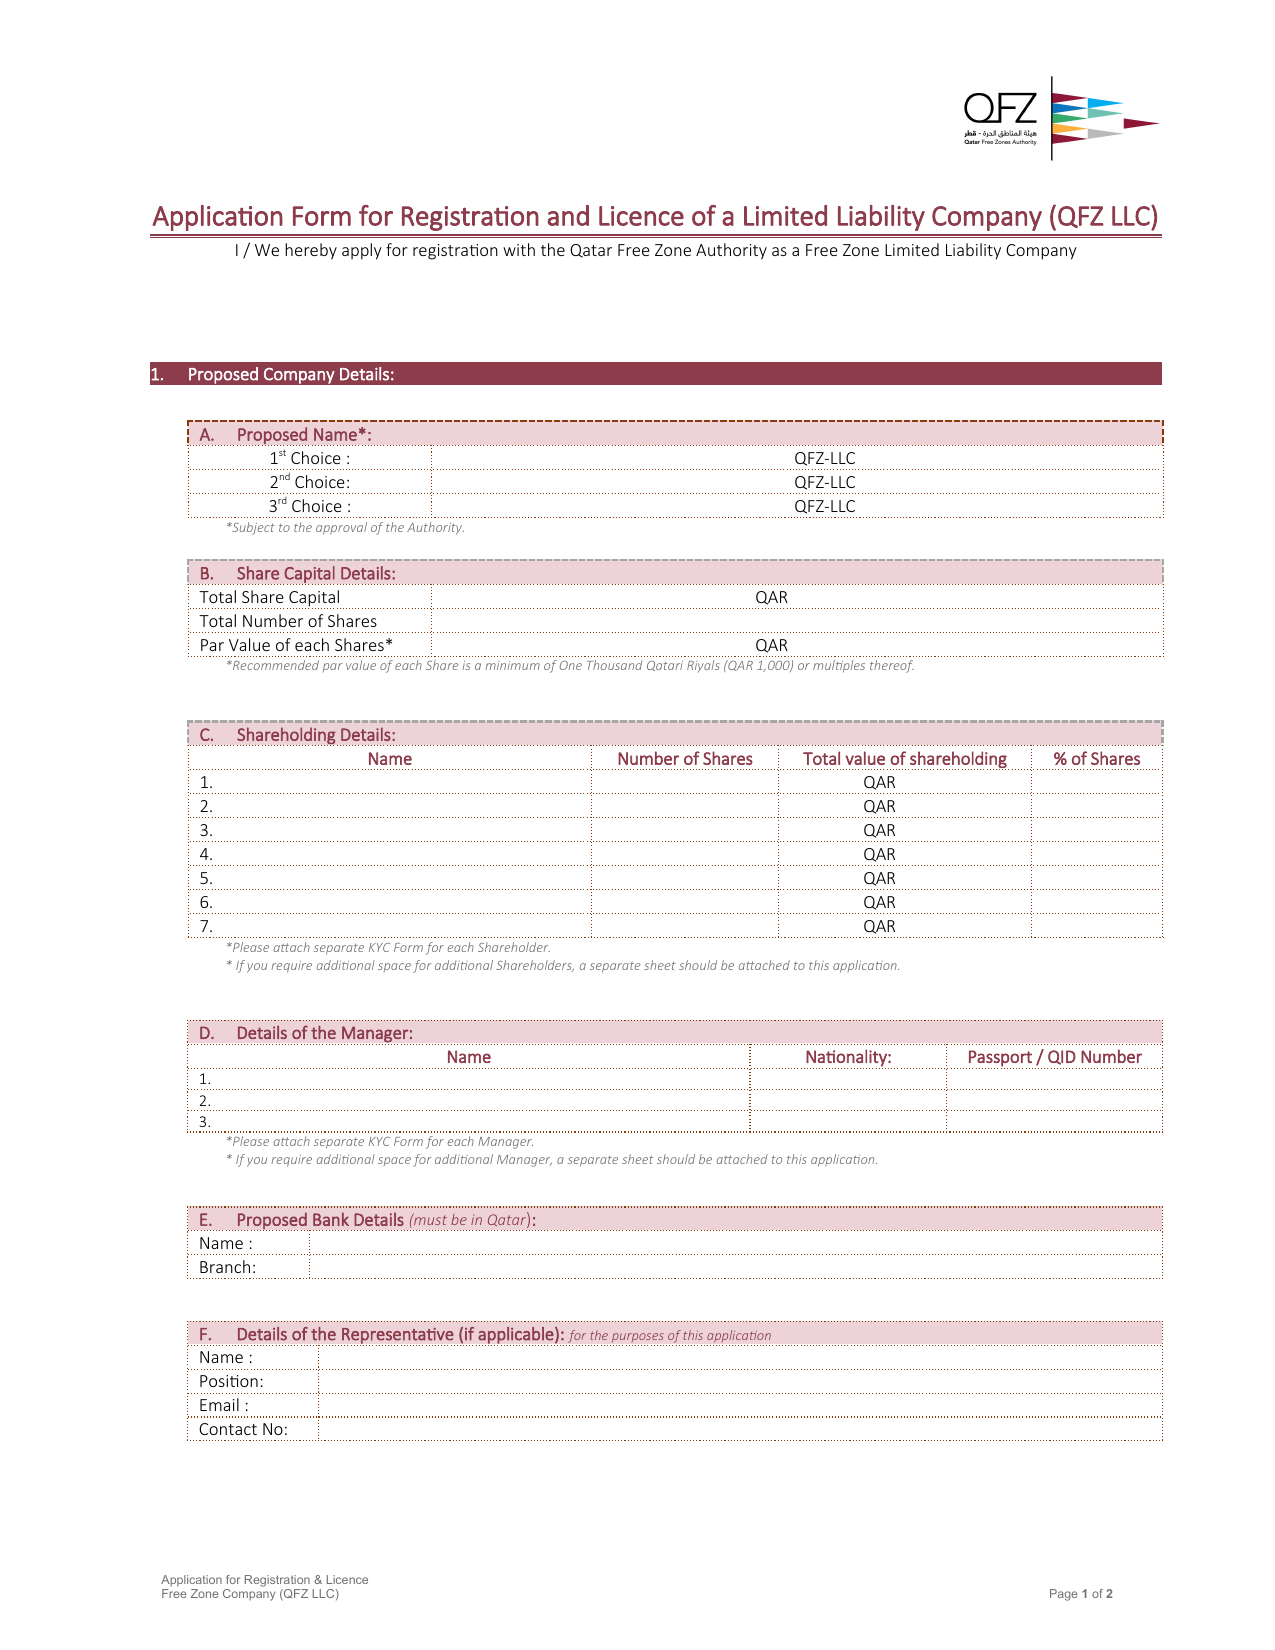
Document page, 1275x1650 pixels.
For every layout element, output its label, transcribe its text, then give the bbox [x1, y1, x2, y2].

table_cell 3. [188, 1110, 750, 1131]
table_cell Email : [188, 1393, 319, 1416]
table_cell 3rd Choice : [188, 493, 432, 517]
table_cell QFZ-LLC [432, 469, 1163, 493]
list Proposed Company Details: [150, 362, 1162, 385]
table_header Details of the Representative (if applicable): for the purposes of this application [188, 1321, 1162, 1344]
list *Subject to the approval of the Authority. [225, 518, 1162, 536]
table_header Proposed Bank Details (must be in Qatar): [188, 1206, 1162, 1230]
table_cell [947, 1110, 1162, 1131]
table_cell [309, 1254, 1162, 1278]
table_cell [591, 817, 779, 841]
table_cell [309, 1230, 1162, 1254]
list * If you require additional space for additional Manager, a separate sheet should be attached to this application. [225, 1150, 1162, 1168]
table_cell QAR [779, 769, 1032, 793]
table_cell QFZ-LLC [432, 493, 1163, 517]
list * If you require additional space for additional Shareholders, a separate sheet should be attached to this application. [225, 956, 1162, 974]
table_cell 2. [188, 793, 591, 817]
table_cell [750, 1068, 947, 1089]
table_cell Branch: [188, 1254, 309, 1278]
table_cell [947, 1068, 1162, 1089]
table_header [994, 1020, 1162, 1043]
list *Recommended par value of each Share is a minimum of One Thousand Qatari Riyals (QAR 1,000) or multiples thereof. [225, 657, 1162, 674]
table_cell Name : [188, 1345, 319, 1368]
table_cell 7. [188, 913, 591, 937]
table_cell [1032, 889, 1162, 913]
table_cell [432, 608, 1163, 632]
table_cell [319, 1369, 1162, 1392]
table_cell Name : [188, 1230, 309, 1254]
table_cell [319, 1416, 1162, 1440]
table_cell QAR [779, 865, 1032, 889]
table_cell [1032, 841, 1162, 865]
table_header Details of the Manager: [188, 1020, 947, 1043]
table_cell [591, 913, 779, 937]
table_cell Par Value of each Shares* [188, 632, 432, 656]
table_cell Number of Shares [591, 745, 779, 769]
table_cell Total Number of Shares [188, 608, 432, 632]
table_cell [591, 865, 779, 889]
table_cell Nationality: [750, 1044, 947, 1067]
table_cell QAR [432, 632, 1163, 656]
table_header Shareholding Details: [188, 720, 1162, 745]
table_cell [1032, 769, 1162, 793]
table_cell [591, 889, 779, 913]
table_cell QAR [432, 584, 1163, 608]
table_cell QAR [779, 889, 1032, 913]
table_cell [1032, 865, 1162, 889]
table_cell QFZ-LLC [432, 445, 1163, 469]
table_cell 5. [188, 865, 591, 889]
table_cell [947, 1089, 1162, 1110]
table_cell [319, 1345, 1162, 1368]
table_cell QAR [779, 913, 1032, 937]
table_cell Contact No: [188, 1416, 319, 1440]
table_cell [1032, 793, 1162, 817]
table_header Proposed Name*: [188, 420, 1163, 445]
table_cell Total Share Capital [188, 584, 432, 608]
table_cell [591, 793, 779, 817]
table_cell 4. [188, 841, 591, 865]
list *Please attach separate KYC Form for each Shareholder. [225, 938, 1162, 956]
table_cell 6. [188, 889, 591, 913]
text Application Form for Registration and Licence of a Limited Liability Company (QFZ LLC) [150, 197, 1162, 234]
table_cell 2nd Choice: [188, 469, 432, 493]
table_cell Total value of shareholding [779, 745, 1032, 769]
table_cell Name [188, 745, 591, 769]
table_cell 1st Choice : [188, 445, 432, 469]
table_cell 2. [188, 1089, 750, 1110]
table_cell QAR [779, 793, 1032, 817]
table_cell [750, 1110, 947, 1131]
table_cell % of Shares [1032, 745, 1162, 769]
picture [961, 75, 1163, 162]
table_cell Passport / QID Number [947, 1044, 1162, 1067]
table_cell [750, 1089, 947, 1110]
table_cell [319, 1393, 1162, 1416]
table_cell 1. [188, 1068, 750, 1089]
table_cell QAR [779, 841, 1032, 865]
table_cell 1. [188, 769, 591, 793]
table_header [947, 1020, 994, 1043]
table_cell [1032, 817, 1162, 841]
table_cell [591, 769, 779, 793]
table_header Share Capital Details: [188, 559, 1163, 584]
list *Please attach separate KYC Form for each Manager. [225, 1132, 1162, 1150]
text I / We hereby apply for registration with the Qatar Free Zone Authority as a Free Zone Limited Liability Company [150, 238, 1162, 261]
table_cell QAR [779, 817, 1032, 841]
table_cell [591, 841, 779, 865]
table_cell Position: [188, 1369, 319, 1392]
table_cell 3. [188, 817, 591, 841]
table_cell Name [188, 1044, 750, 1067]
table_cell [1032, 913, 1162, 937]
